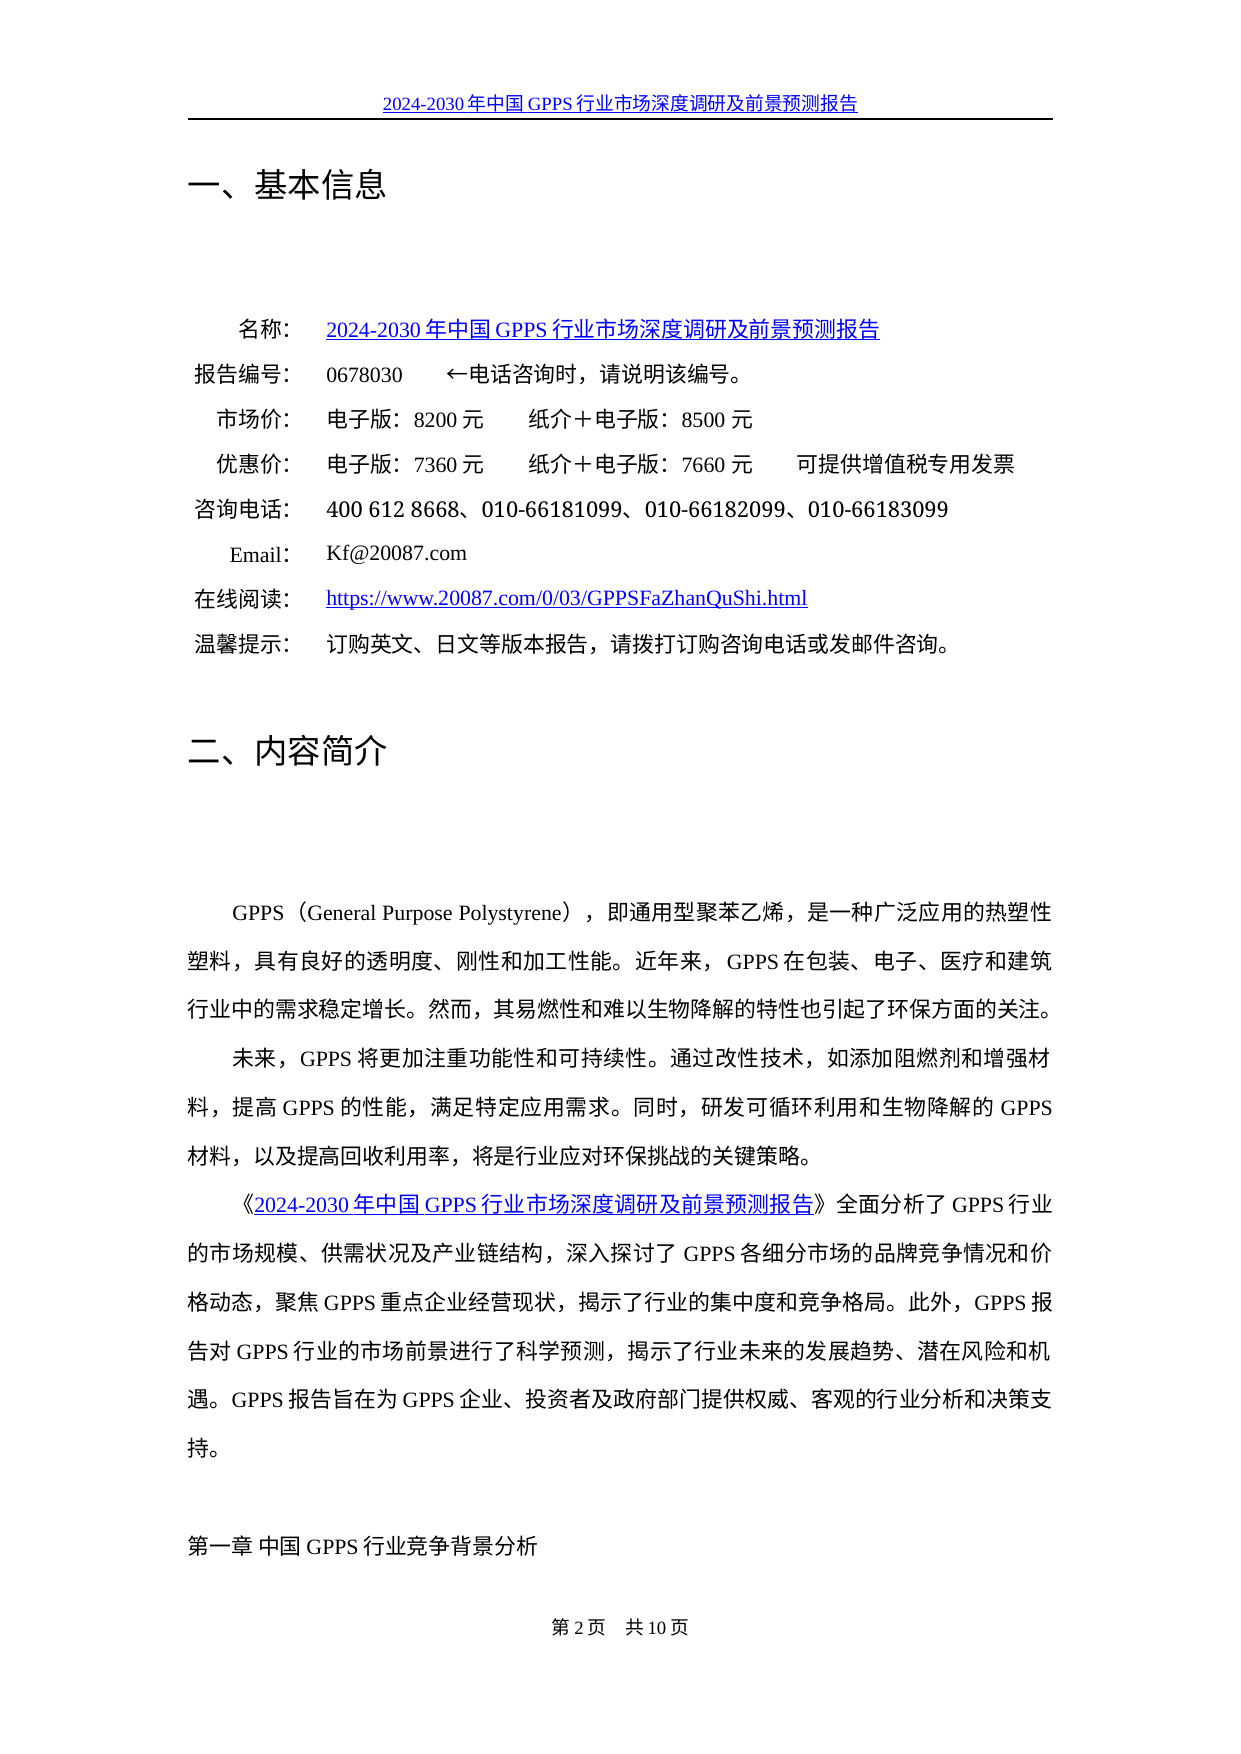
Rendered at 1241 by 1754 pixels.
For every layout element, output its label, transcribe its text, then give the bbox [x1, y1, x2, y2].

title 二、内容简介 [187, 717, 1053, 782]
table_cell 温馨提示： [167, 627, 315, 672]
table_cell 优惠价： [167, 447, 315, 492]
table_cell 电子版：7360 元 纸介＋电子版：7660 元 可提供增值税专用发票 [315, 447, 1073, 492]
table_cell Kf@20087.com [315, 537, 1073, 582]
table_cell 咨询电话： [167, 492, 315, 537]
table_cell 0678030 ←电话咨询时，请说明该编号。 [315, 357, 1073, 402]
table_cell 订购英文、日文等版本报告，请拨打订购咨询电话或发邮件咨询。 [315, 627, 1073, 672]
table_cell 在线阅读： [167, 582, 315, 627]
table_header 名称： [167, 312, 315, 357]
title 一、基本信息 [187, 150, 1053, 215]
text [187, 894, 1053, 1561]
table_cell [315, 582, 1073, 627]
table_cell Email： [167, 537, 315, 582]
table_header 2024-2030年中国GPPS行业市场深度调研及前景预测报告 [315, 312, 1073, 357]
table_cell 市场价： [167, 402, 315, 447]
table_cell 400 612 8668、010-66181099、010-66182099、010-66183099 [315, 492, 1073, 537]
table_cell 报告编号： [167, 357, 315, 402]
table_cell 电子版：8200 元 纸介＋电子版：8500 元 [315, 402, 1073, 447]
